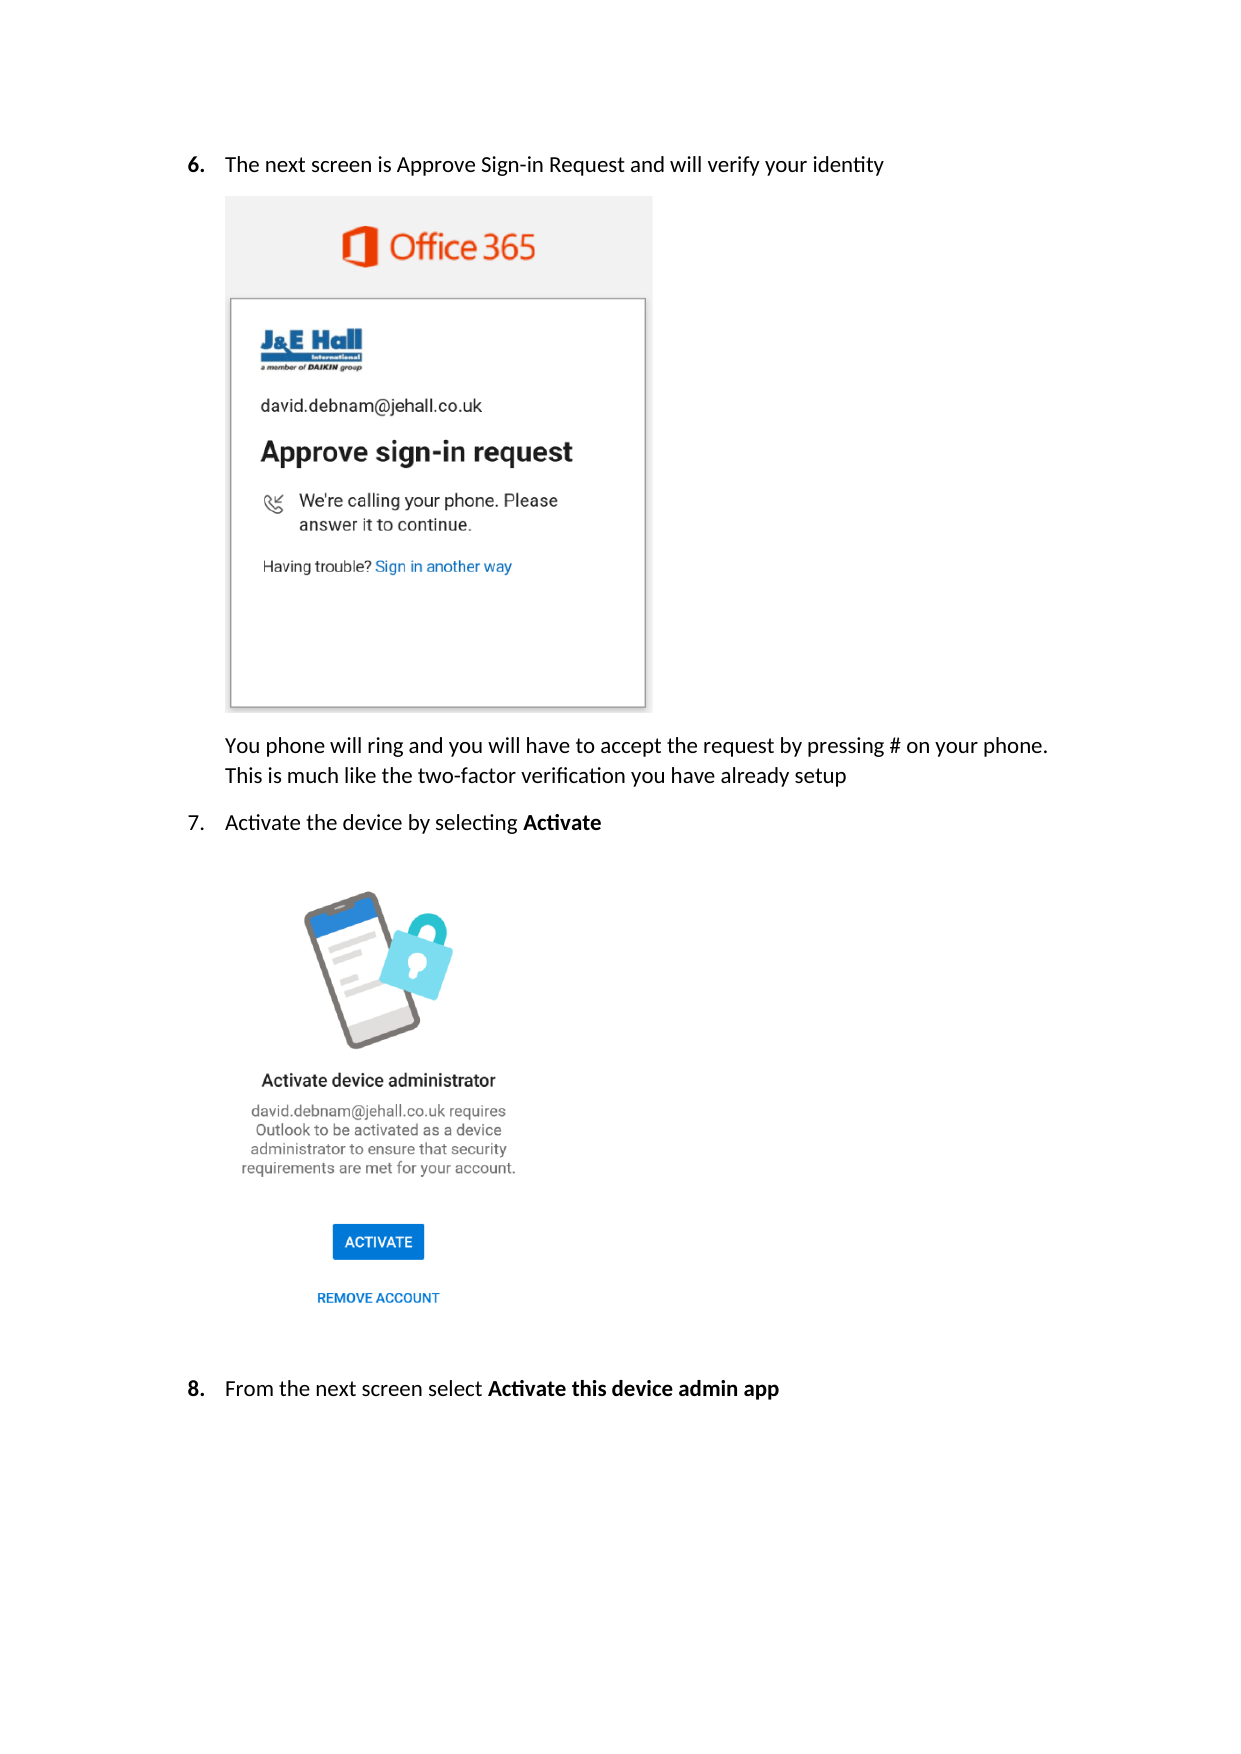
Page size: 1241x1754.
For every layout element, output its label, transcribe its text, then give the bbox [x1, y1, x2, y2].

picture [225, 855, 527, 1356]
picture [225, 196, 653, 713]
list Activate the device by selecting Activate [187, 808, 1090, 836]
text You phone will ring and you will have to accept the request by pressing # on your phone. This is much like the two-factor verification you have already setup [225, 731, 1090, 789]
list The next screen is Approve Sign-in Request and will verify your identity [187, 150, 1090, 178]
list From the next screen select Activate this device admin app [187, 1374, 1090, 1402]
